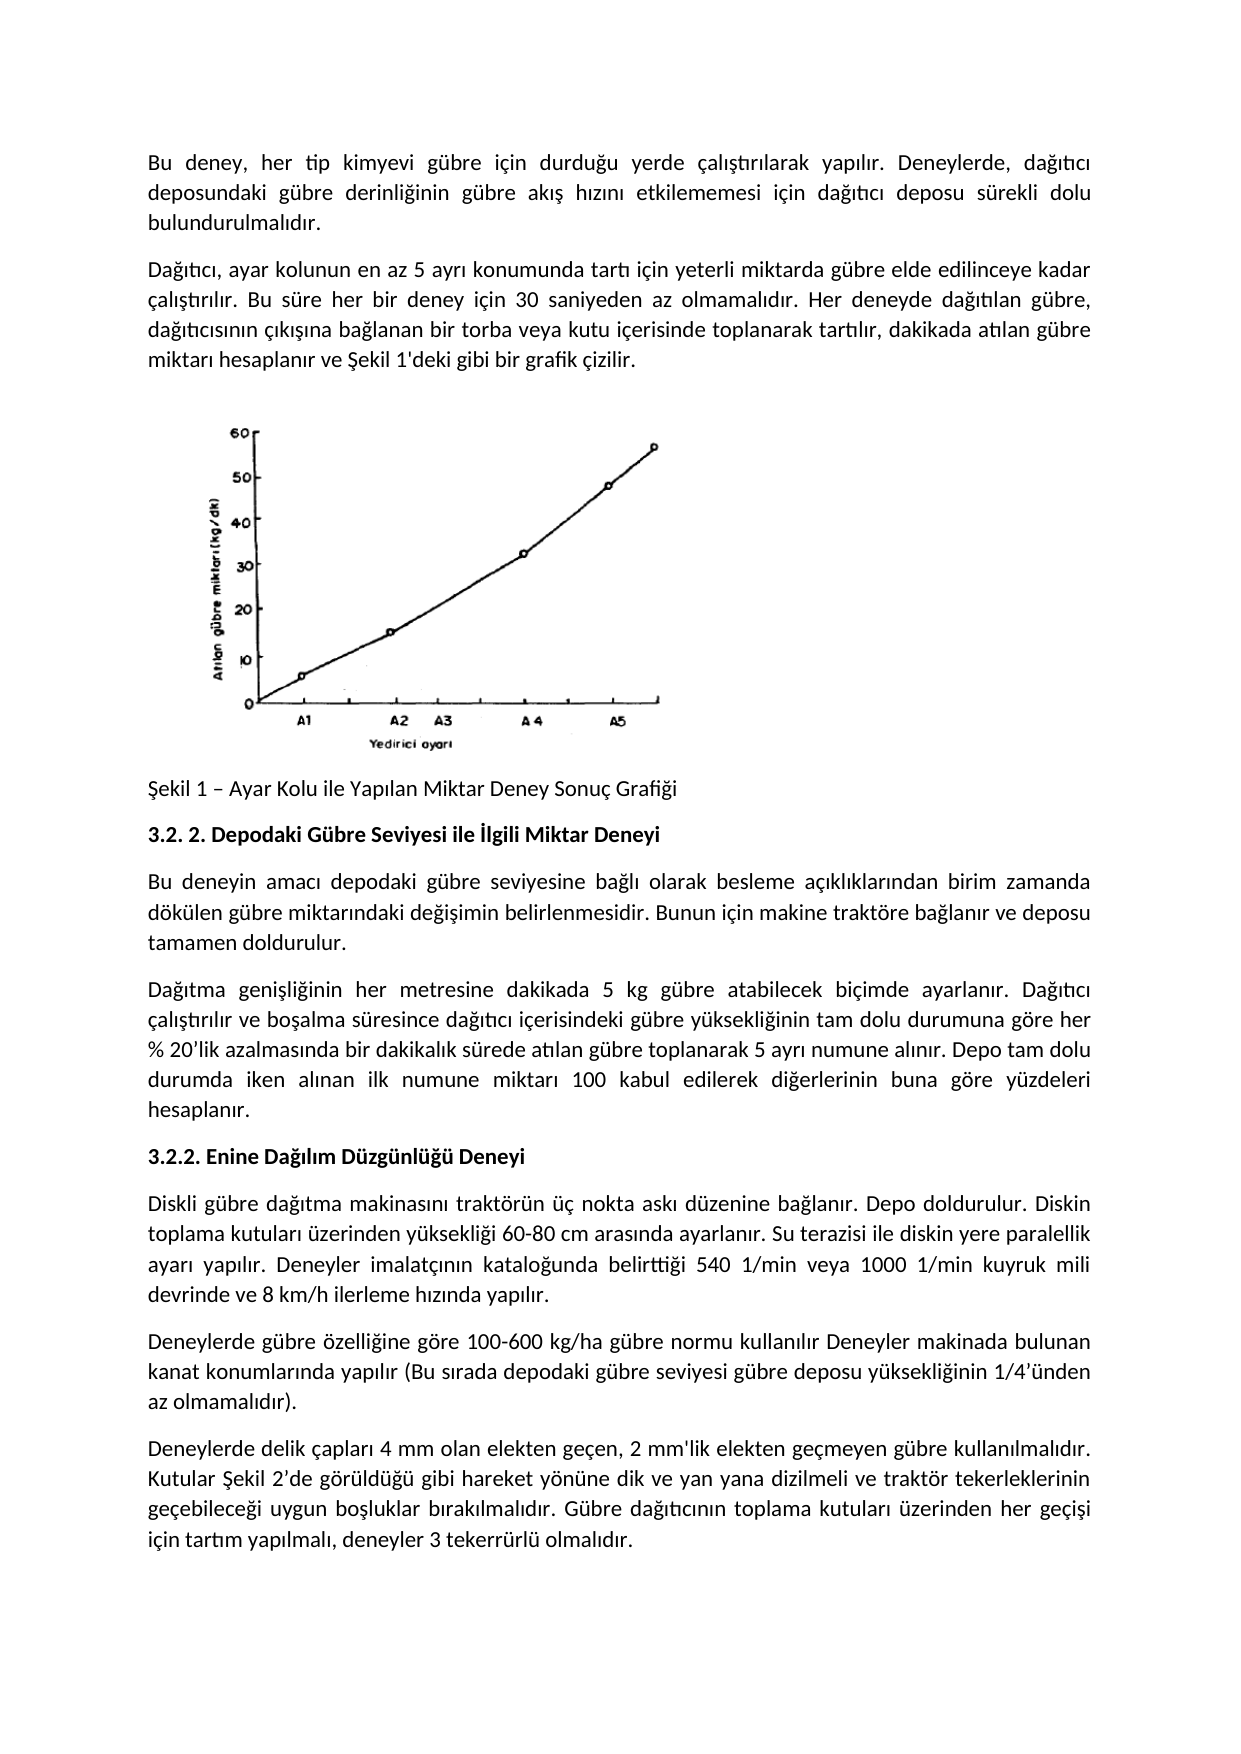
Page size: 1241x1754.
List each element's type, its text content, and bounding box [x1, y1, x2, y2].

text Deneylerde delik çapları 4 mm olan elekten geçen, 2 mm'lik elekten geçmeyen gübre kullanılmalıdır. Kutular Şekil 2’de görüldüğü gibi hareket yönüne dik ve yan yana dizilmeli ve traktör tekerleklerinin geçebileceği uygun boşluklar bırakılmalıdır. Gübre dağıtıcının toplama kutuları üzerinden her geçişi için tartım yapılmalı, deneyler 3 tekerrürlü olmalıdır. [148, 1434, 1093, 1553]
text Bu deney, her tip kimyevi gübre için durduğu yerde çalıştırılarak yapılır. Deneylerde, dağıtıcı deposundaki gübre derinliğinin gübre akış hızını etkilememesi için dağıtıcı deposu sürekli dolu bulundurulmalıdır. [148, 148, 1093, 236]
text 3.2. 2. Depodaki Gübre Seviyesi ile İlgili Miktar Deneyi [148, 821, 1093, 848]
text Dağıtıcı, ayar kolunun en az 5 ayrı konumunda tartı için yeterli miktarda gübre elde edilinceye kadar çalıştırılır. Bu süre her bir deney için 30 saniyeden az olmamalıdır. Her deneyde dağıtılan gübre, dağıtıcısının çıkışına bağlanan bir torba veya kutu içerisinde toplanarak tartılır, dakikada atılan gübre miktarı hesaplanır ve Şekil 1'deki gibi bir grafik çizilir. [148, 255, 1093, 373]
text Şekil 1 – Ayar Kolu ile Yapılan Miktar Deney Sonuç Grafiği [148, 774, 1093, 802]
text Bu deneyin amacı depodaki gübre seviyesine bağlı olarak besleme açıklıklarından birim zamanda dökülen gübre miktarındaki değişimin belirlenmesidir. Bunun için makine traktöre bağlanır ve deposu tamamen doldurulur. [148, 867, 1093, 956]
text Diskli gübre dağıtma makinasını traktörün üç nokta askı düzenine bağlanır. Depo doldurulur. Diskin toplama kutuları üzerinden yüksekliği 60-80 cm arasında ayarlanır. Su terazisi ile diskin yere paralellik ayarı yapılır. Deneyler imalatçının kataloğunda belirttiği 540 1/min veya 1000 1/min kuyruk mili devrinde ve 8 km/h ilerleme hızında yapılır. [148, 1189, 1093, 1308]
text 3.2.2. Enine Dağılım Düzgünlüğü Deneyi [148, 1142, 1093, 1170]
text Dağıtma genişliğinin her metresine dakikada 5 kg gübre atabilecek biçimde ayarlanır. Dağıtıcı çalıştırılır ve boşalma süresince dağıtıcı içerisindeki gübre yüksekliğinin tam dolu durumuna göre her % 20’lik azalmasında bir dakikalık sürede atılan gübre toplanarak 5 ayrı numune alınır. Depo tam dolu durumda iken alınan ilk numune miktarı 100 kabul edilerek diğerlerinin buna göre yüzdeleri hesaplanır. [148, 975, 1093, 1123]
text Deneylerde gübre özelliğine göre 100-600 kg/ha gübre normu kullanılır Deneyler makinada bulunan kanat konumlarında yapılır (Bu sırada depodaki gübre seviyesi gübre deposu yüksekliğinin 1/4’ünden az olmamalıdır). [148, 1327, 1093, 1415]
